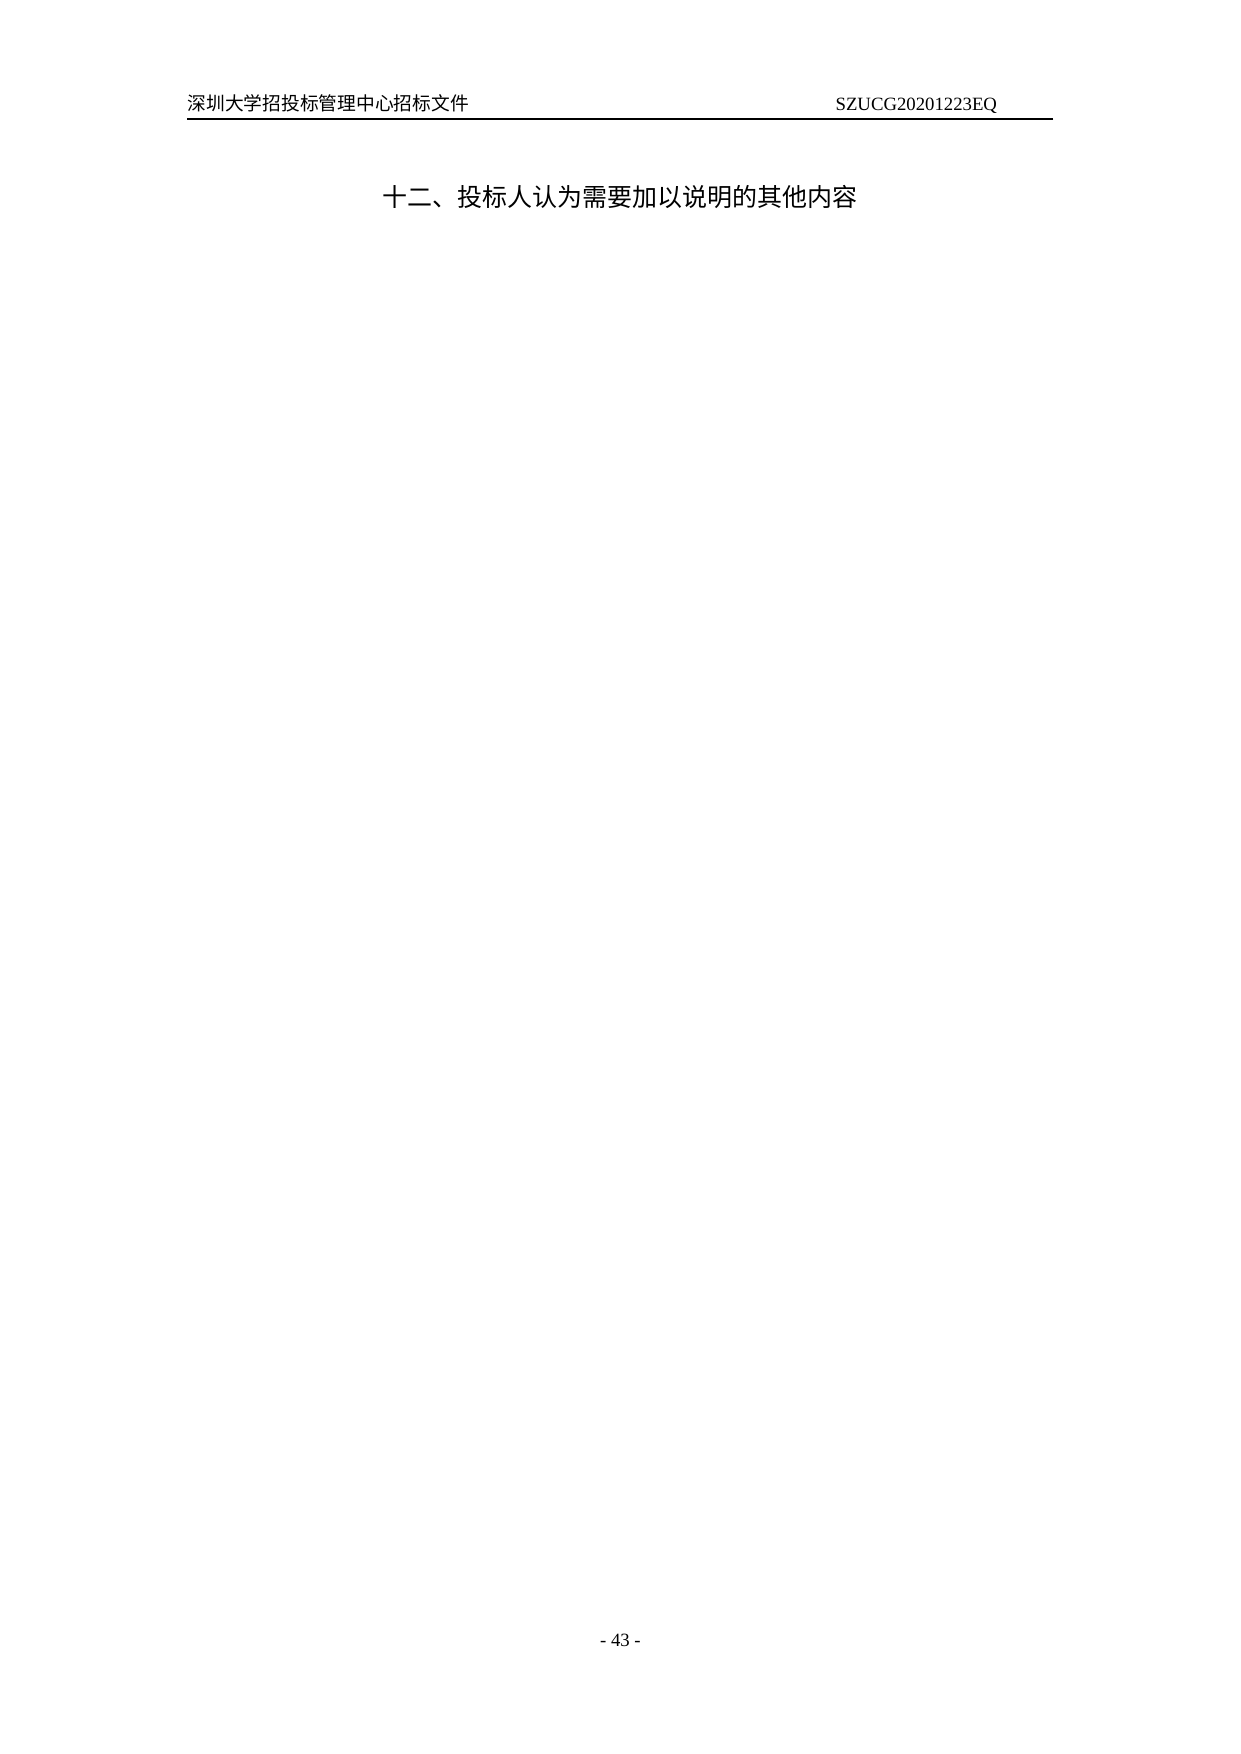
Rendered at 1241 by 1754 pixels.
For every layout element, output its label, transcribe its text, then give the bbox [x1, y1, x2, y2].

subtitle 十二、投标人认为需要加以说明的其他内容 [187, 177, 1053, 213]
